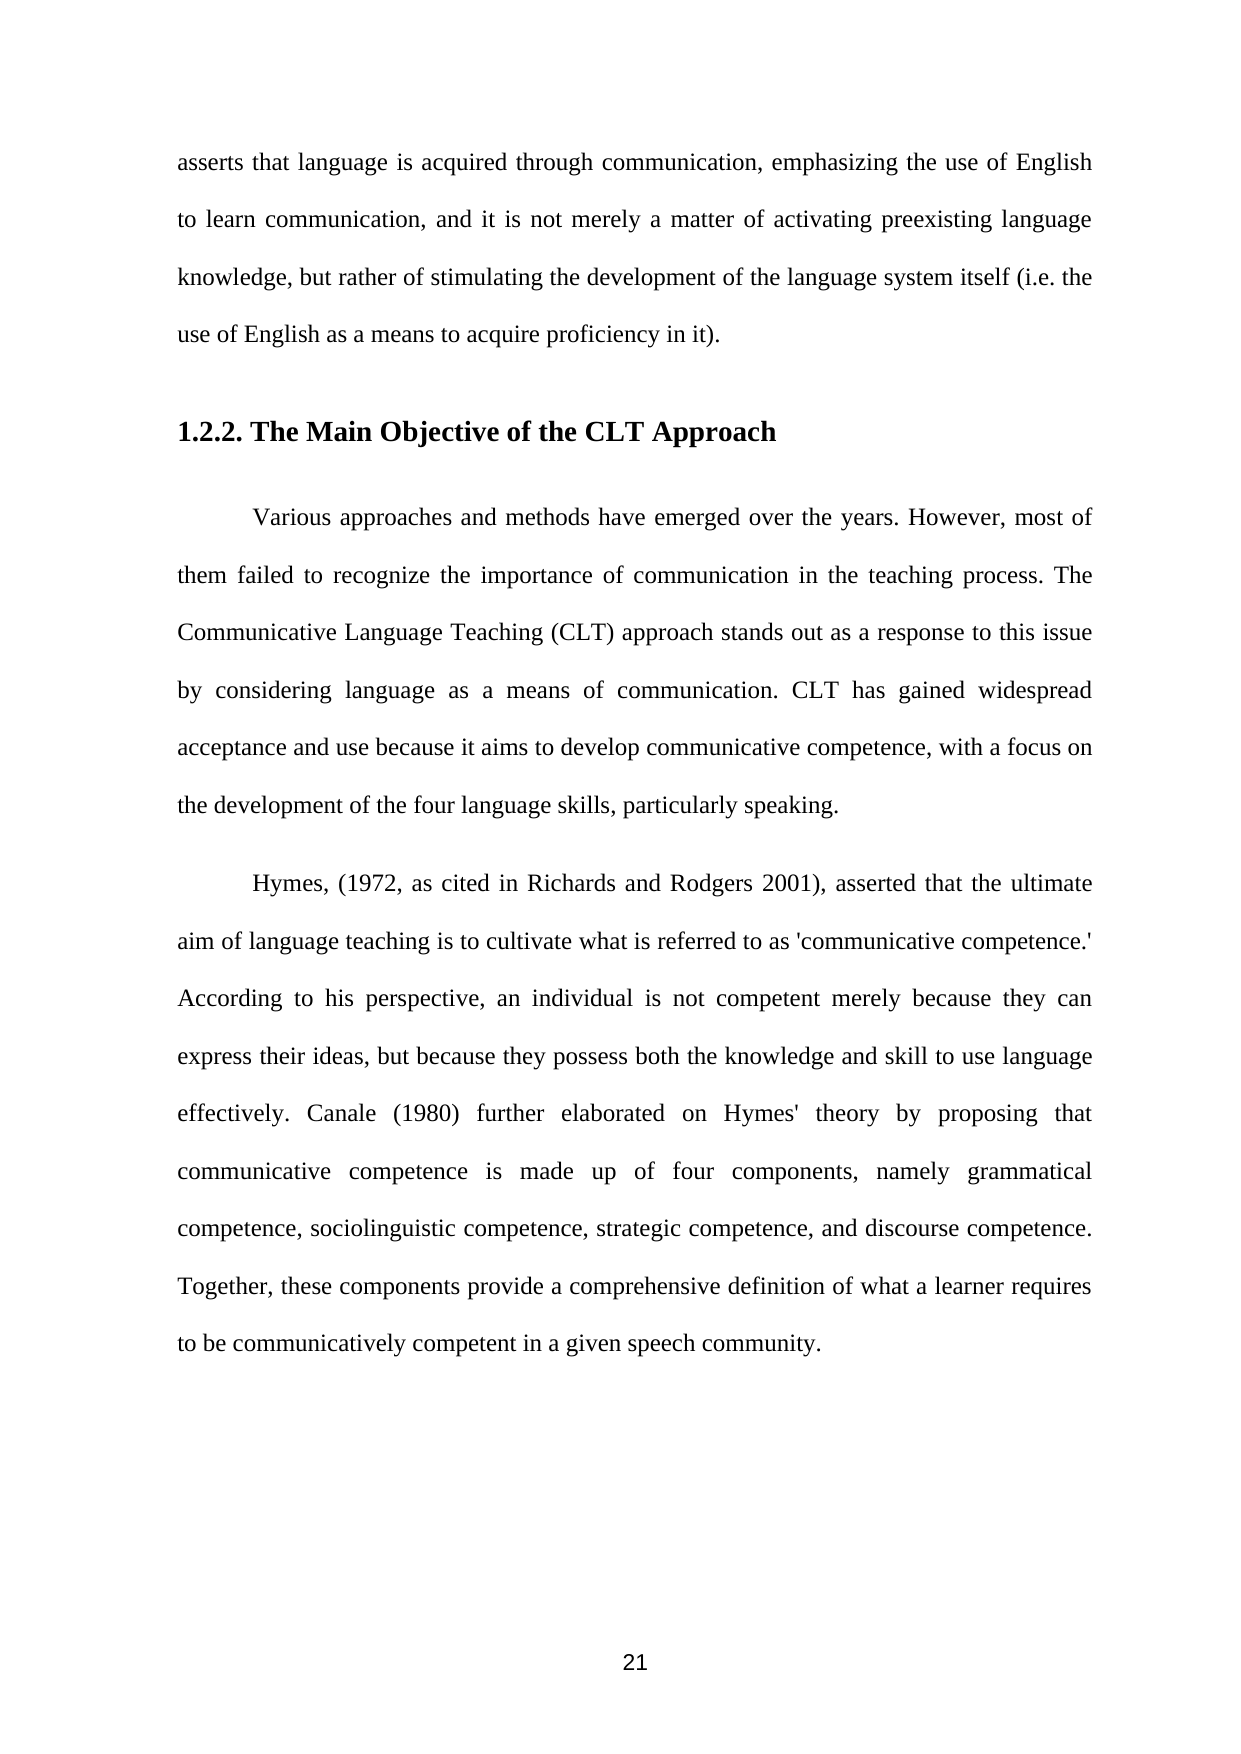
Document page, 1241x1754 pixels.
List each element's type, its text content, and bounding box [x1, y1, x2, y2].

text Hymes, (1972, as cited in Richards and Rodgers 2001), asserted that the ultimate aim of language teaching is to cultivate what is referred to as 'communicative competence.' According to his perspective, an individual is not competent merely because they can express their ideas, but because they possess both the knowledge and skill to use language effectively. Canale (1980) further elaborated on Hymes' theory by proposing that communicative competence is made up of four components, namely grammatical competence, sociolinguistic competence, strategic competence, and discourse competence. Together, these components provide a comprehensive definition of what a learner requires to be communicatively competent in a given speech community. [177, 868, 1093, 1357]
text Various approaches and methods have emerged over the years. However, most of them failed to recognize the importance of communication in the teaching process. The Communicative Language Teaching (CLT) approach stands out as a response to this issue by considering language as a means of communication. CLT has gained widespread acceptance and use because it aims to develop communicative competence, with a focus on the development of the four language skills, particularly speaking. [177, 502, 1093, 819]
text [177, 147, 1093, 348]
subtitle 1.2.2. The Main Objective of the CLT Approach [177, 414, 1093, 448]
